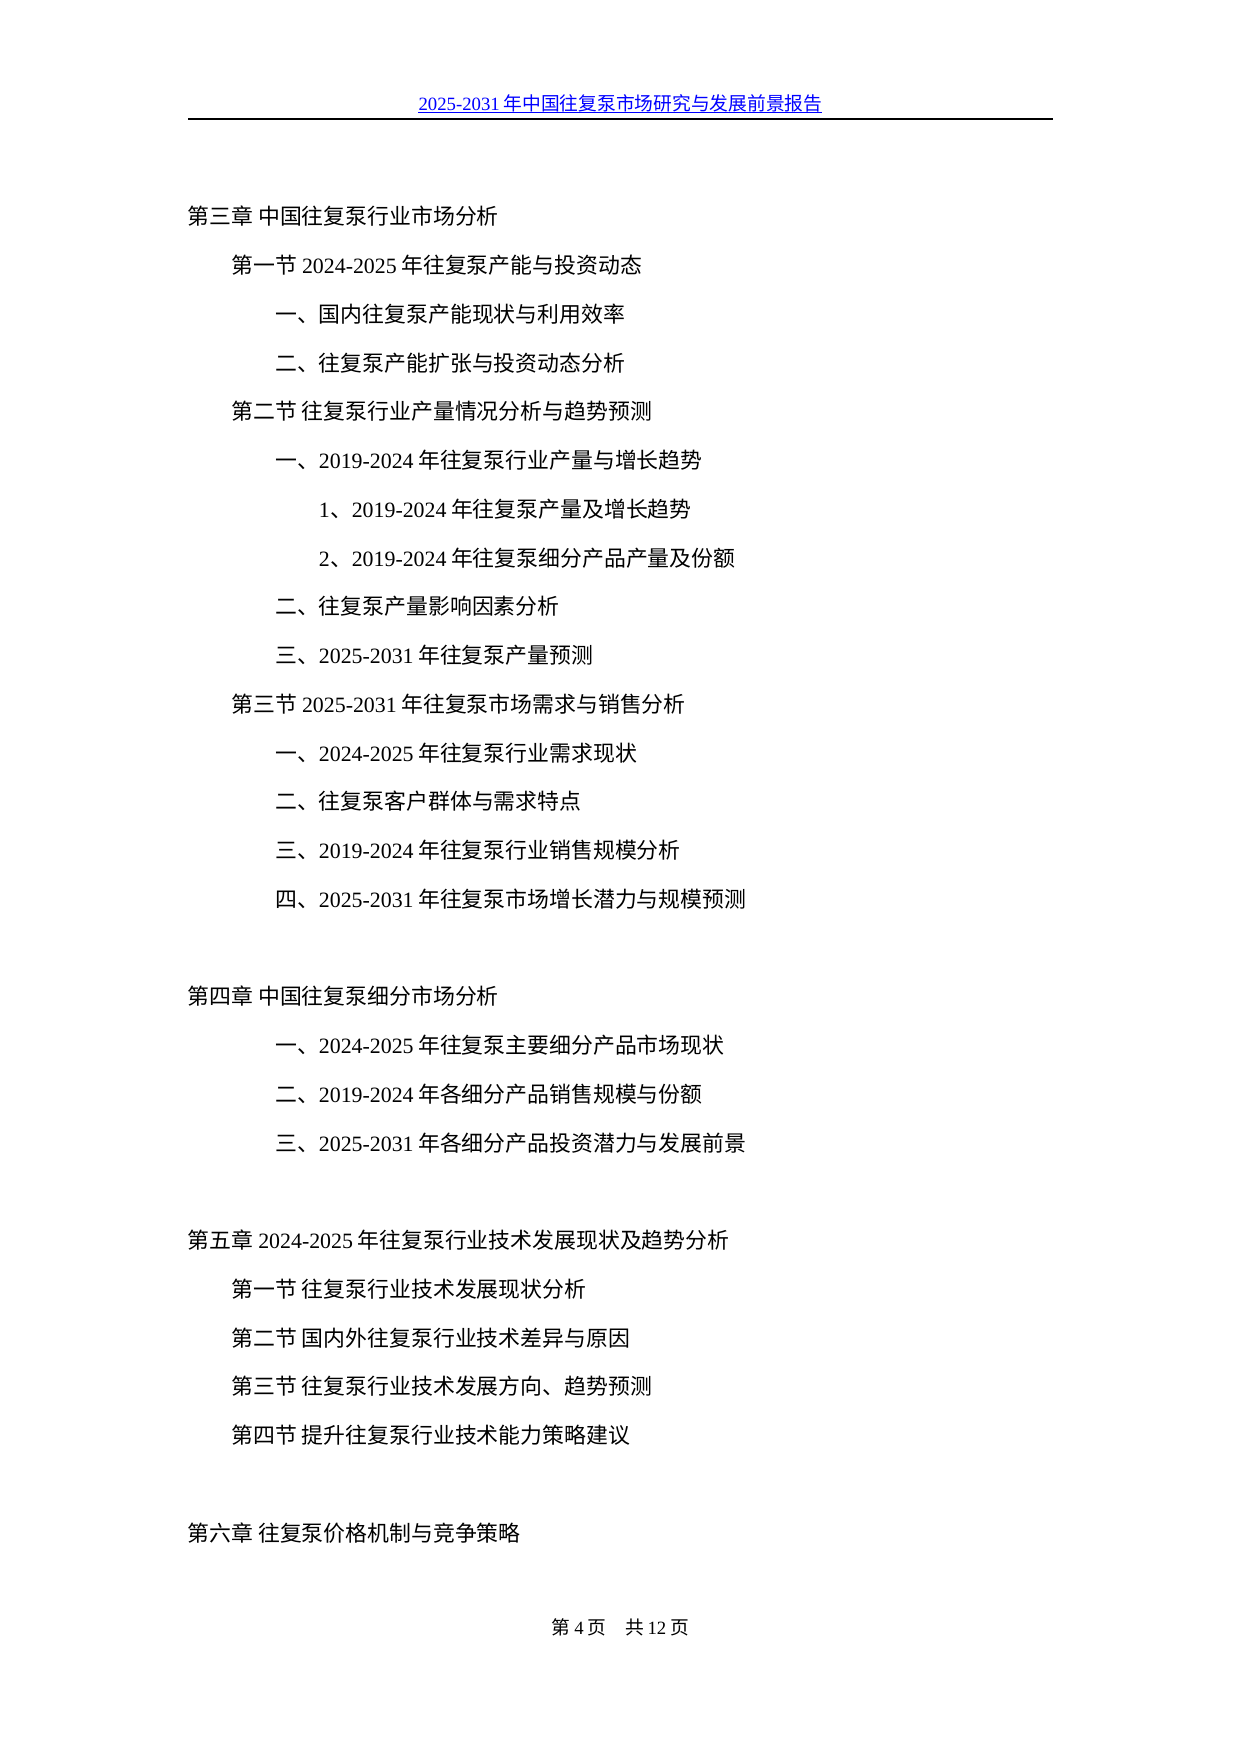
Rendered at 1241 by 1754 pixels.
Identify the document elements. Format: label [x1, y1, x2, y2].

text [187, 150, 1053, 1548]
